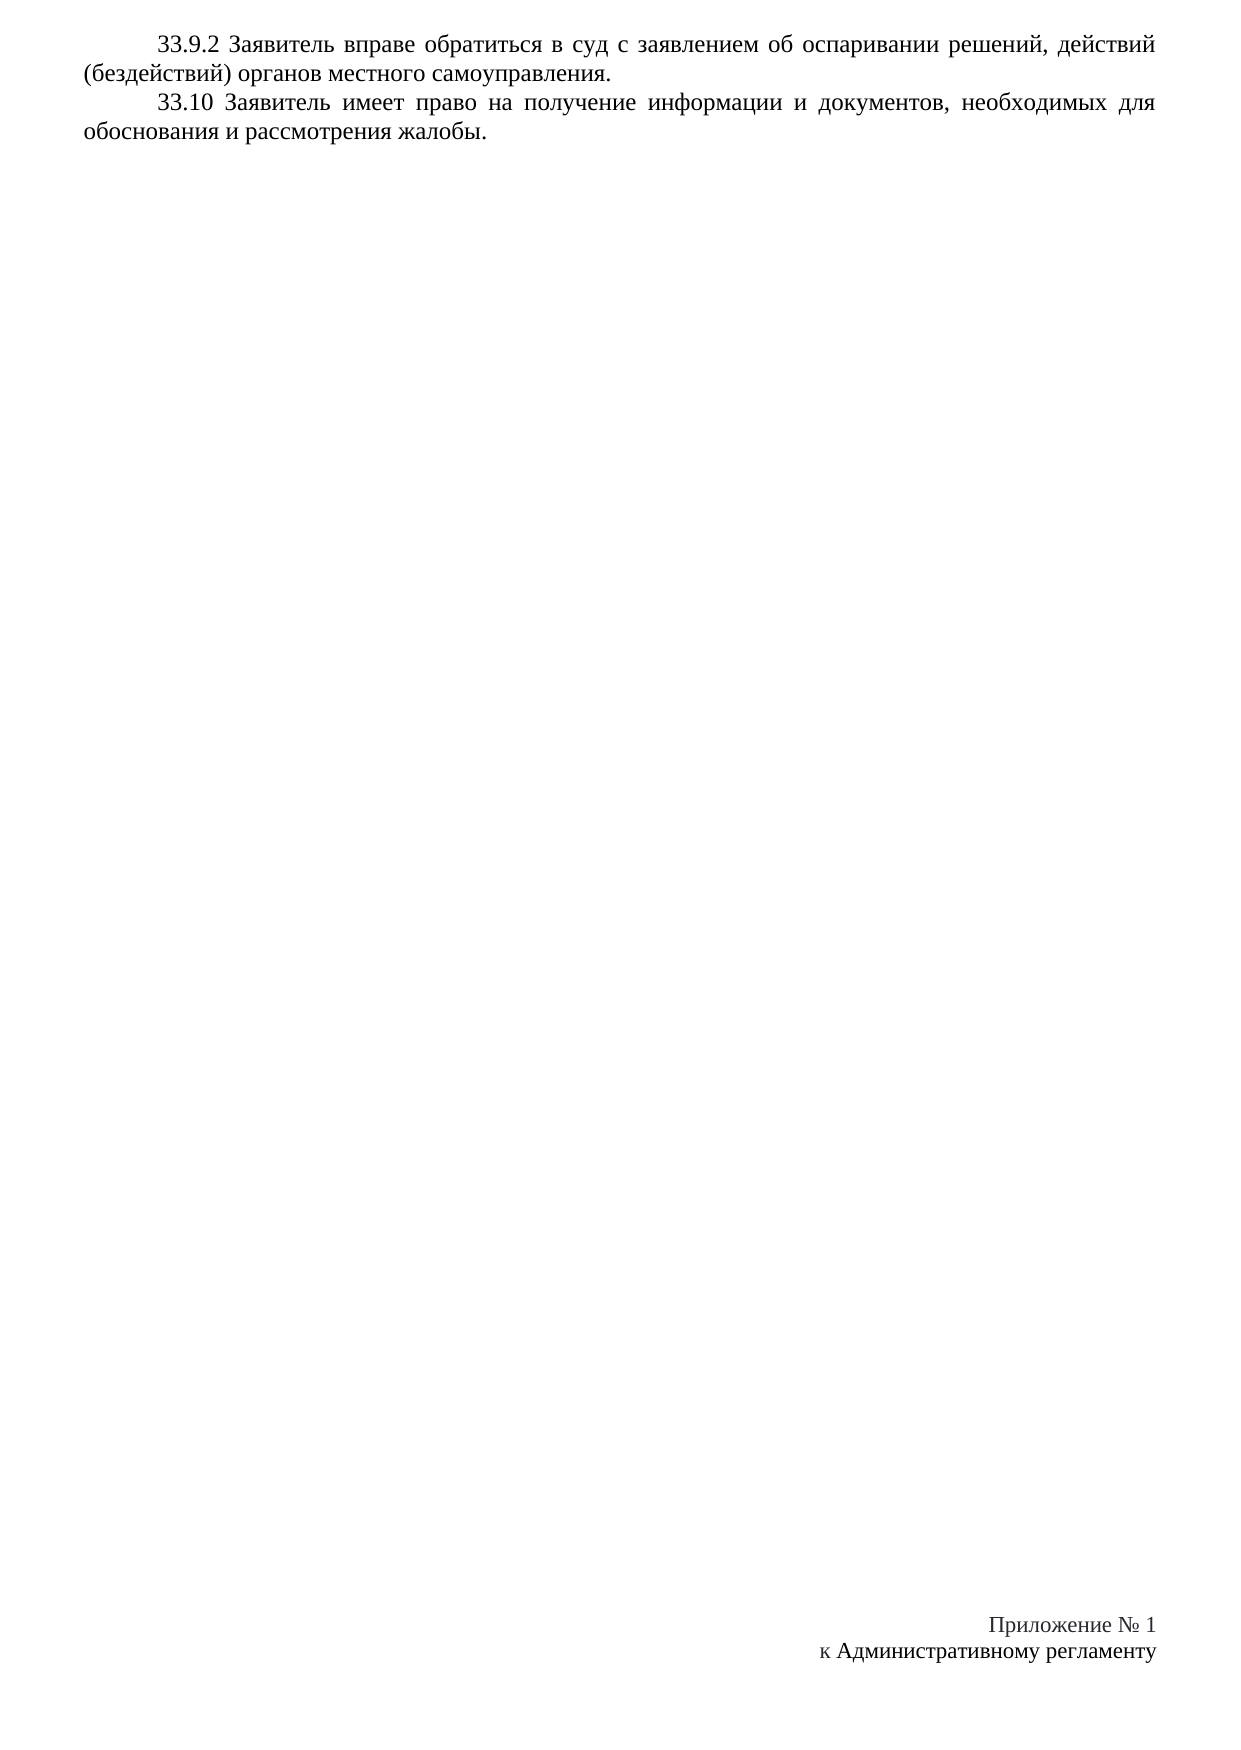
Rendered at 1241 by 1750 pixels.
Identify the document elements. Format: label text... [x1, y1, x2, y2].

text 33.10 Заявитель имеет право на получение информации и документов, необходимых для обоснования и рассмотрения жалобы. [83, 87, 1157, 144]
text 33.9.2 Заявитель вправе обратиться в суд с заявлением об оспаривании решений, действий (бездействий) органов местного самоуправления. [83, 29, 1157, 87]
text Приложение № 1 [83, 1611, 1157, 1637]
text к Административному регламенту [83, 1637, 1157, 1663]
